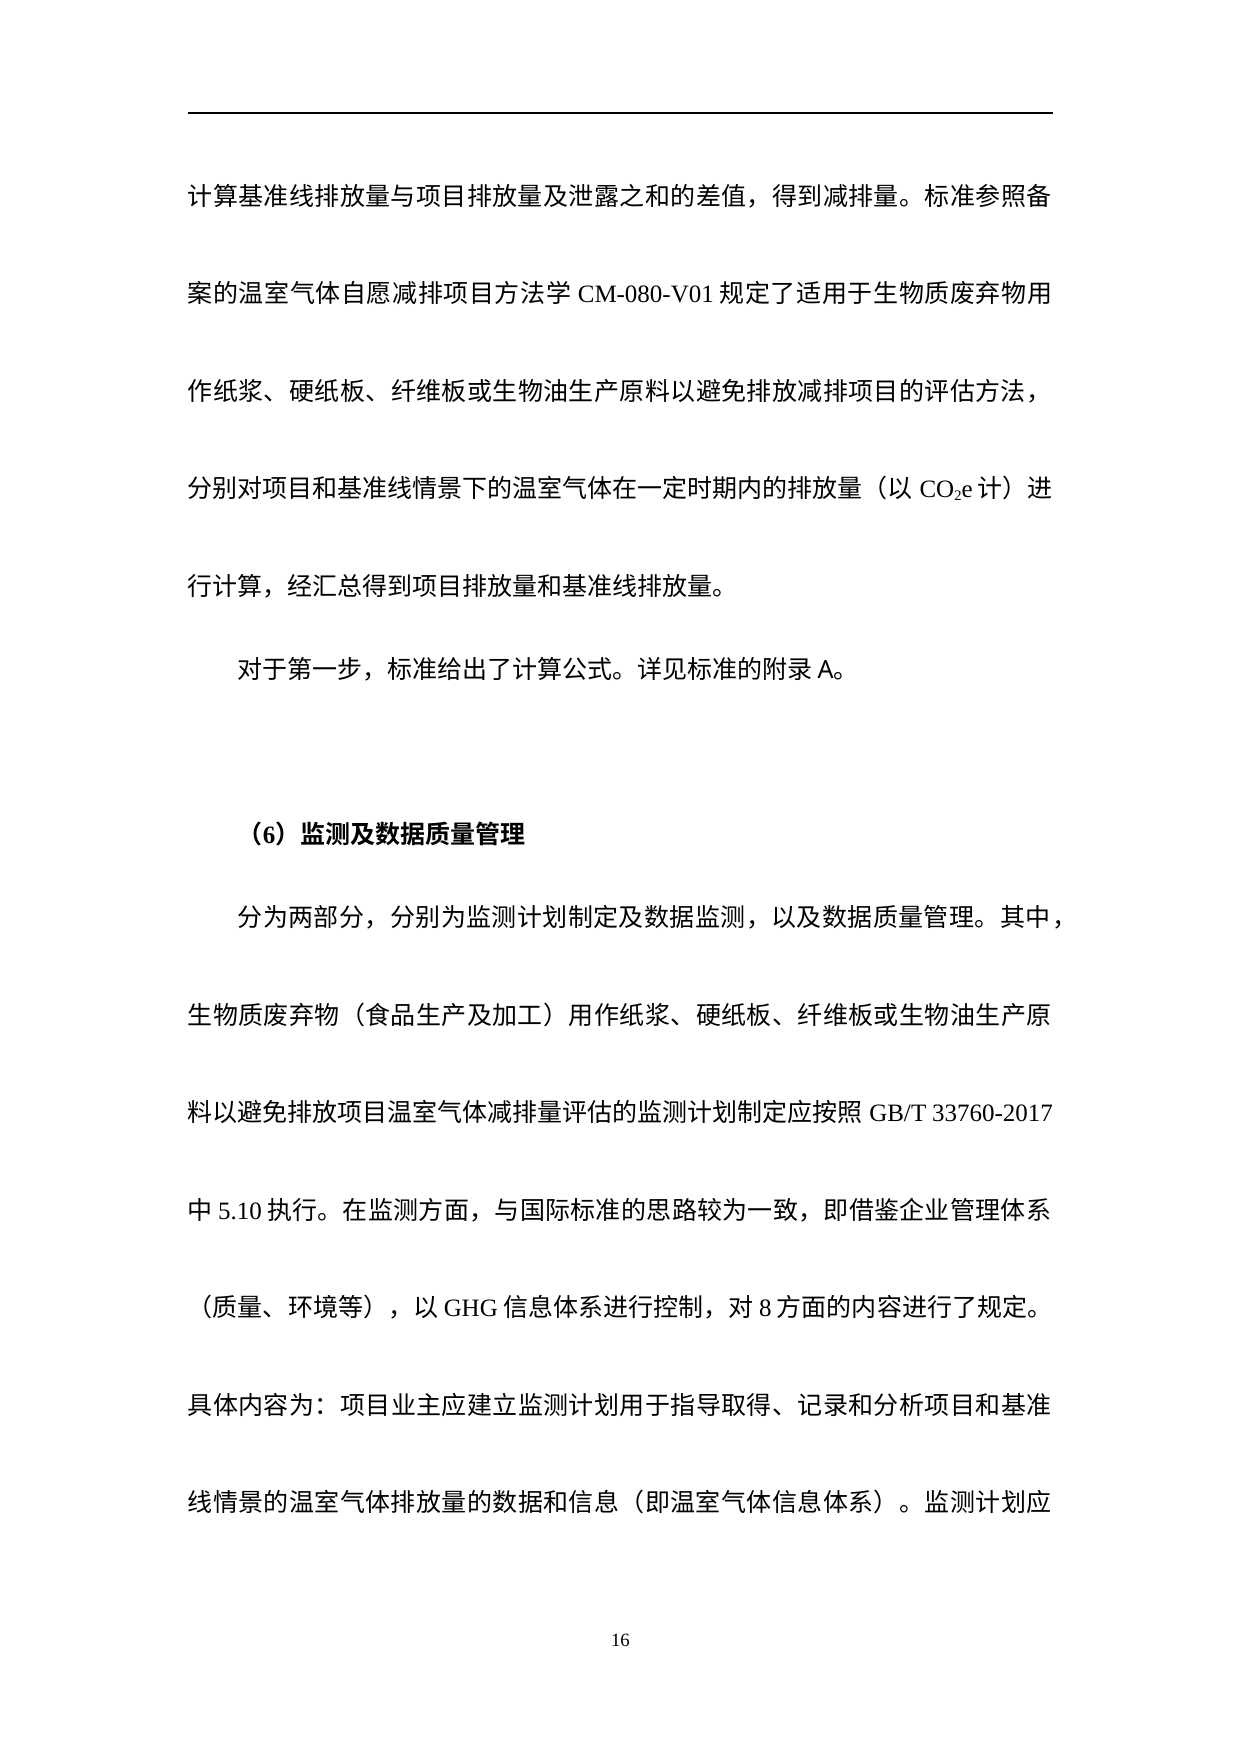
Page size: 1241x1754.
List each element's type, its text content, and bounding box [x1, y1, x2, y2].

text 对于第一步，标准给出了计算公式。详见标准的附录A。 [187, 635, 1053, 700]
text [187, 162, 1053, 617]
list 监测及数据质量管理 [187, 800, 1053, 865]
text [187, 883, 1053, 1533]
